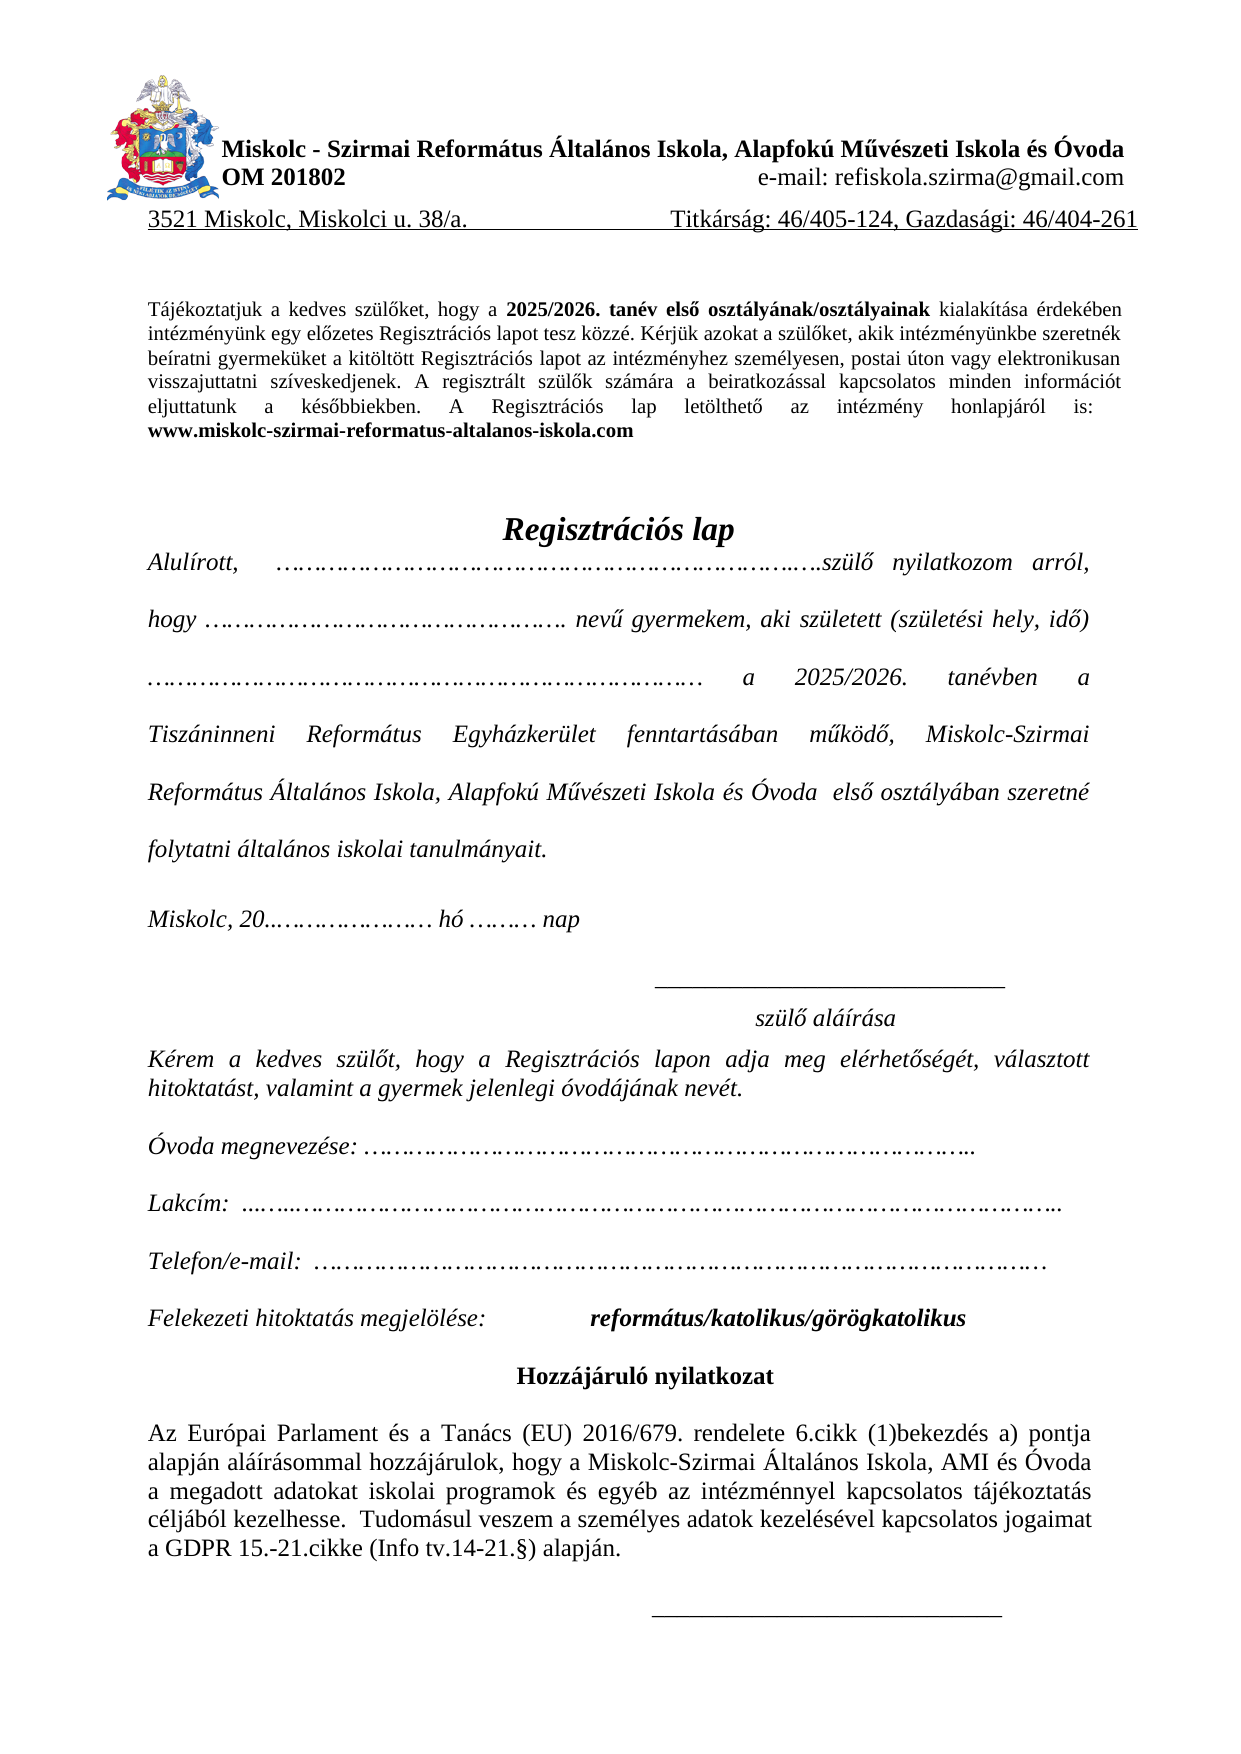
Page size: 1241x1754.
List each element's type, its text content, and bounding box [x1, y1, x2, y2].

text Telefon/e-mail: ……………………………………………………………………………………… [148, 1246, 1093, 1274]
text Lakcím: ...…..………………………………………………………………………………………….. [148, 1188, 1093, 1217]
text OM 201802 e-mail: refiskola.szirma@gmail.com [162, 162, 1211, 191]
text Regisztrációs lap [148, 509, 1093, 547]
text Miskolc, 20..………………… hó ……… nap [148, 904, 1093, 933]
text Felekezeti hitoktatás megjelölése: református/katolikus/görögkatolikus [148, 1303, 1093, 1332]
text Kérem a kedves szülőt, hogy a Regisztrációs lapon adja meg elérhetőségét, választott hitoktatást, valamint a gyermek jelenlegi óvodájának nevét. [148, 1044, 1093, 1102]
text Az Európai Parlament és a Tanács (EU) 2016/679. rendelete 6.cikk (1)bekezdés a) pontja alapján aláírásommal hozzájárulok, hogy a Miskolc-Szirmai Általános Iskola, AMI és Óvoda a megadott adatokat iskolai programok és egyéb az intézménnyel kapcsolatos tájékoztatás céljából kezelhesse. Tudomásul veszem a személyes adatok kezelésével kapcsolatos jogaimat a GDPR 15.-21.cikke (Info tv.14-21.§) alapján. [148, 1418, 1093, 1562]
text szülő aláírása [148, 1003, 1093, 1032]
text Hozzájáruló nyilatkozat [148, 1361, 1093, 1389]
text Óvoda megnevezése: ……………………………………………………………………….. [148, 1131, 1093, 1159]
text ____________________________ [148, 962, 1093, 991]
text 3521 Miskolc, Miskolci u. 38/a. Titkárság: 46/405-124, Gazdasági: 46/404-261 [148, 204, 1211, 232]
text ____________________________ [148, 1562, 1093, 1619]
picture [107, 75, 221, 201]
text Tájékoztatjuk a kedves szülőket, hogy a 2025/2026. tanév első osztályának/osztályainak kialakítása érdekében intézményünk egy előzetes Regisztrációs lapot tesz közzé. Kérjük azokat a szülőket, akik intézményünkbe szeretnék beíratni gyermeküket a kitöltött Regisztrációs lapot az intézményhez személyesen, postai úton vagy elektronikusan visszajuttatni szíveskedjenek. A regisztrált szülők számára a beiratkozással kapcsolatos minden információt eljuttatunk a későbbiekben. A Regisztrációs lap letölthető az intézmény honlapjáról is: www.miskolc-szirmai-reformatus-altalanos-iskola.com [148, 297, 1122, 470]
text Miskolc - Szirmai Református Általános Iskola, Alapfokú Művészeti Iskola és Óvoda [148, 134, 1240, 162]
text Alulírott, …………………………………………………………….….szülő nyilatkozom arról, hogy …………………………………………. nevű gyermekem, aki született (születési hely, idő) ………………………………………………………………… a 2025/2026. tanévben a Tiszáninneni Református Egyházkerület fenntartásában működő, Miskolc-Szirmai Református Általános Iskola, Alapfokú Művészeti Iskola és Óvoda első osztályában szeretné folytatni általános iskolai tanulmányait. [148, 547, 1093, 863]
